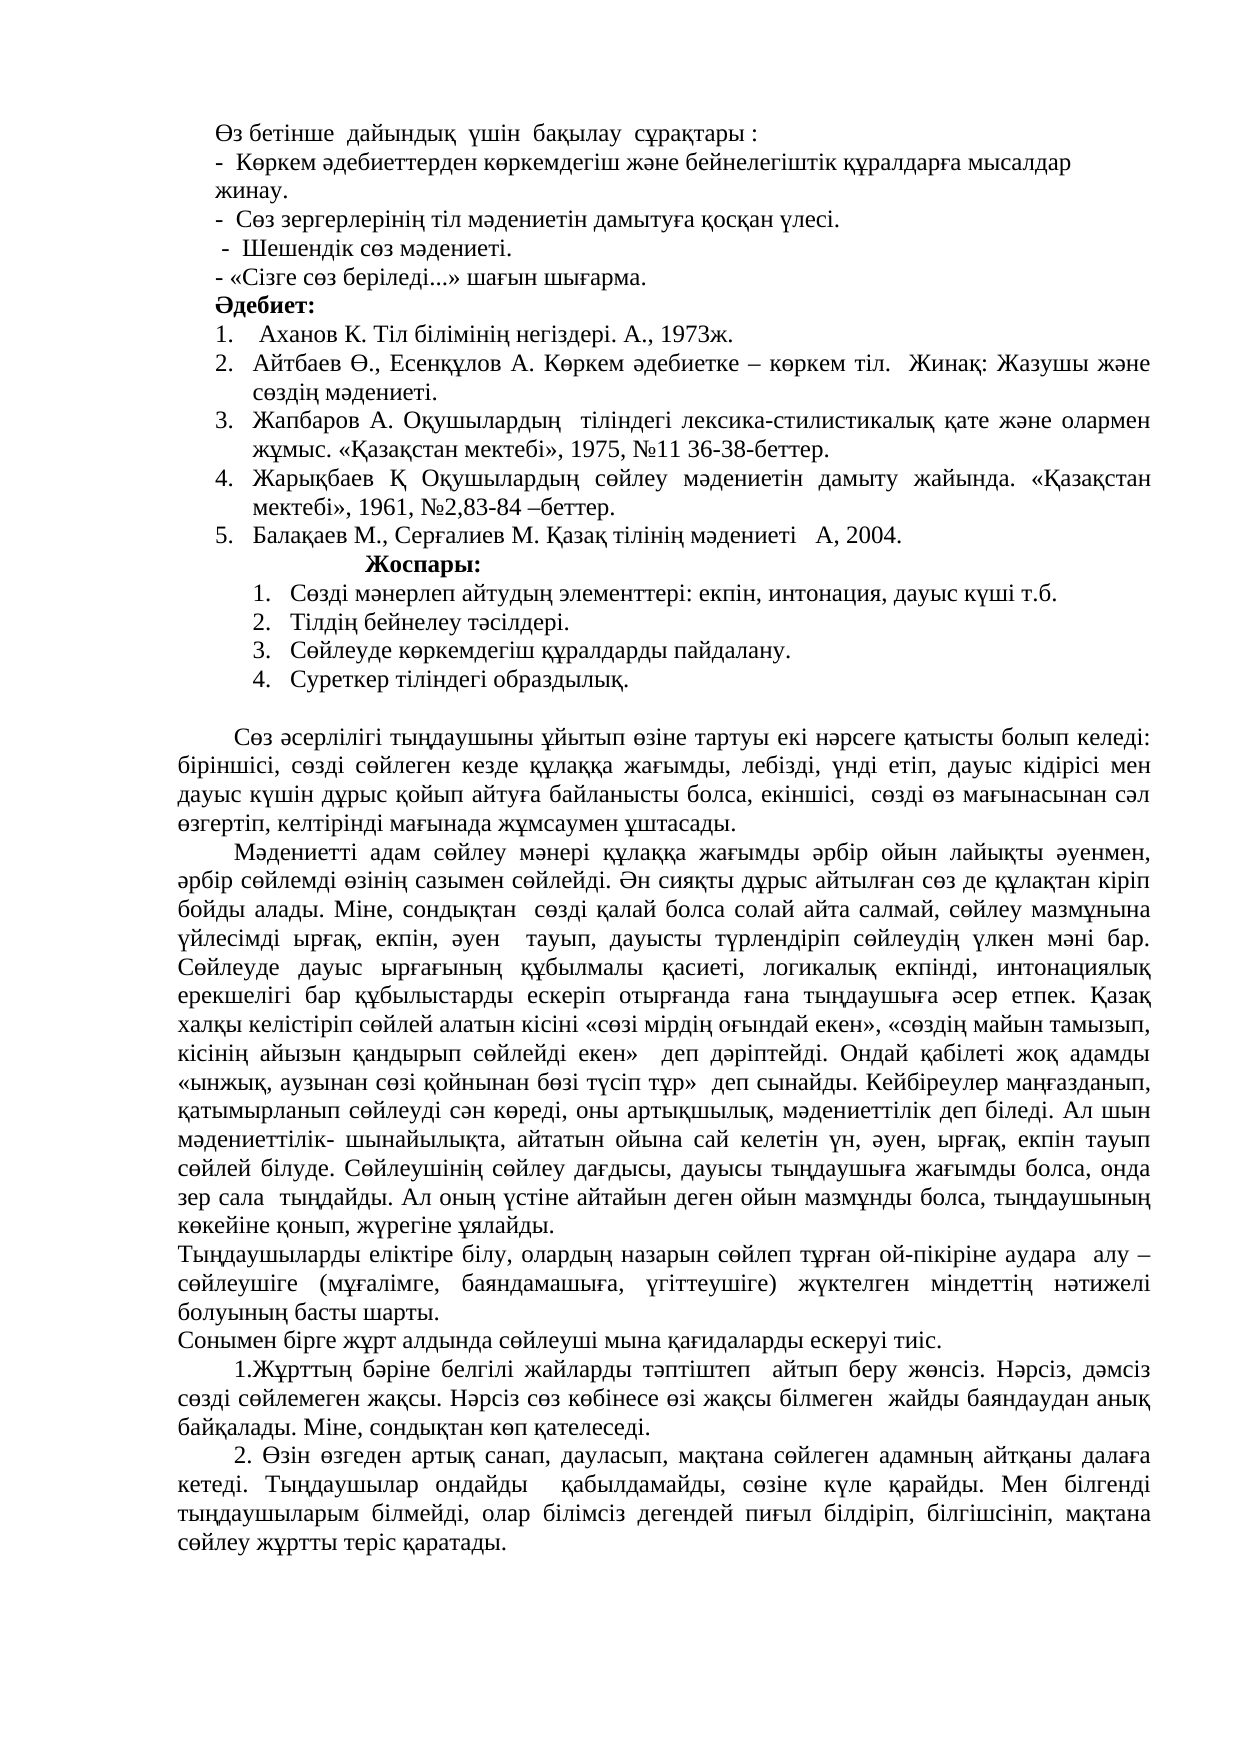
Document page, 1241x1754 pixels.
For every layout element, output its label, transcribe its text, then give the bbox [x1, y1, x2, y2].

list Тілдің бейнелеу тәсілдері. [252, 607, 1152, 636]
list Жарықбаев Қ Оқушылардың сөйлеу мәдениетін дамыту жайында. «Қазақстан мектебі», 1961, №2,83-84 –беттер. [215, 463, 1152, 521]
text - Шешендік сөз мәдениеті. [177, 233, 1152, 262]
text Жоспары: [215, 549, 1152, 578]
list Сөйлеуде көркемдегіш құралдарды пайдалану. [252, 636, 1152, 664]
list Суреткер тіліндегі образдылық. [252, 664, 1152, 693]
text 1.Жұрттың бәріне белгілі жайларды тәптіштеп айтып беру жөнсіз. Нәрсіз, дәмсіз сөзді сөйлемеген жақсы. Нәрсіз сөз көбінесе өзі жақсы білмеген жайды баяндаудан анық байқалады. Міне, сондықтан көп қателеседі. [177, 1354, 1152, 1441]
text Сонымен бірге жұрт алдында сөйлеуші мына қағидаларды ескеруі тиіс. [177, 1326, 1152, 1354]
text - «Сізге сөз беріледі...» шағын шығарма. [215, 262, 1152, 291]
text - Көркем әдебиеттерден көркемдегіш және бейнелегіштік құралдарға мысалдар жинау. [215, 147, 1152, 204]
list Айтбаев Ө., Есенқұлов А. Көркем әдебиетке – көркем тіл. Жинақ: Жазушы және сөздің мәдениеті. [215, 348, 1152, 406]
text Сөз әсерлілігі тыңдаушыны ұйытып өзіне тартуы екі нәрсеге қатысты болып келеді: біріншісі, сөзді сөйлеген кезде құлаққа жағымды, лебізді, үнді етіп, дауыс кідірісі мен дауыс күшін дұрыс қойып айтуға байланысты болса, екіншісі, сөзді өз мағынасынан сәл өзгертіп, келтірінді мағынада жұмсаумен ұштасады. [177, 722, 1152, 837]
text Мәдениетті адам сөйлеу мәнері құлаққа жағымды әрбір ойын лайықты әуенмен, әрбір сөйлемді өзінің сазымен сөйлейді. Ән сияқты дұрыс айтылған сөз де құлақтан кіріп бойды алады. Міне, сондықтан сөзді қалай болса солай айта салмай, сөйлеу мазмұнына үйлесімді ырғақ, екпін, әуен тауып, дауысты түрлендіріп сөйлеудің үлкен мәні бар. Сөйлеуде дауыс ырғағының құбылмалы қасиеті, логикалық екпінді, интонациялық ерекшелігі бар құбылыстарды ескеріп отырғанда ғана тыңдаушыға әсер етпек. Қазақ халқы келістіріп сөйлей алатын кісіні «сөзі мірдің оғындай екен», «сөздің майын тамызып, кісінің айызын қандырып сөйлейді екен» деп дәріптейді. Ондай қабілеті жоқ адамды «ынжық, аузынан сөзі қойнынан бөзі түсіп тұр» деп сынайды. Кейбіреулер маңғазданып, қатымырланып сөйлеуді сән көреді, оны артықшылық, мәдениеттілік деп біледі. Ал шын мәдениеттілік- шынайылықта, айтатын ойына сай келетін үн, әуен, ырғақ, екпін тауып сөйлей білуде. Сөйлеушінің сөйлеу дағдысы, дауысы тыңдаушыға жағымды болса, онда зер сала тыңдайды. Ал оның үстіне айтайын деген ойын мазмұнды болса, тыңдаушының көкейіне қонып, жүрегіне ұялайды. [177, 837, 1152, 1239]
text Тыңдаушыларды еліктіре білу, олардың назарын сөйлеп тұрған ой-пікіріне аудара алу – сөйлеушіге (мұғалімге, баяндамашыға, үгіттеушіге) жүктелген міндеттің нәтижелі болуының басты шарты. [177, 1239, 1152, 1326]
text 2. Өзін өзгеден артық санап, дауласып, мақтана сөйлеген адамның айтқаны далаға кетеді. Тыңдаушылар ондайды қабылдамайды, сөзіне күле қарайды. Мен білгенді тыңдаушыларым білмейді, олар білімсіз дегендей пиғыл білдіріп, білгішсініп, мақтана сөйлеу жұртты теріс қаратады. [177, 1441, 1152, 1556]
list Сөзді мәнерлеп айтудың элементтері: екпін, интонация, дауыс күші т.б. [252, 578, 1152, 607]
text Өз бетінше дайындық үшін бақылау сұрақтары : [215, 118, 1152, 147]
text Әдебиет: [215, 291, 1152, 319]
list Аханов К. Тіл білімінің негіздері. А., 1973ж. [215, 319, 1152, 348]
list Жапбаров А. Оқушылардың тіліндегі лексика-стилистикалық қате және олармен жұмыс. «Қазақстан мектебі», 1975, №11 36-38-беттер. [215, 406, 1152, 463]
text - Сөз зергерлерінің тіл мәдениетін дамытуға қосқан үлесі. [215, 204, 1152, 233]
text 5. Балақаев М., Серғалиев М. Қазақ тілінің мәдениеті А, 2004. [177, 521, 1152, 549]
